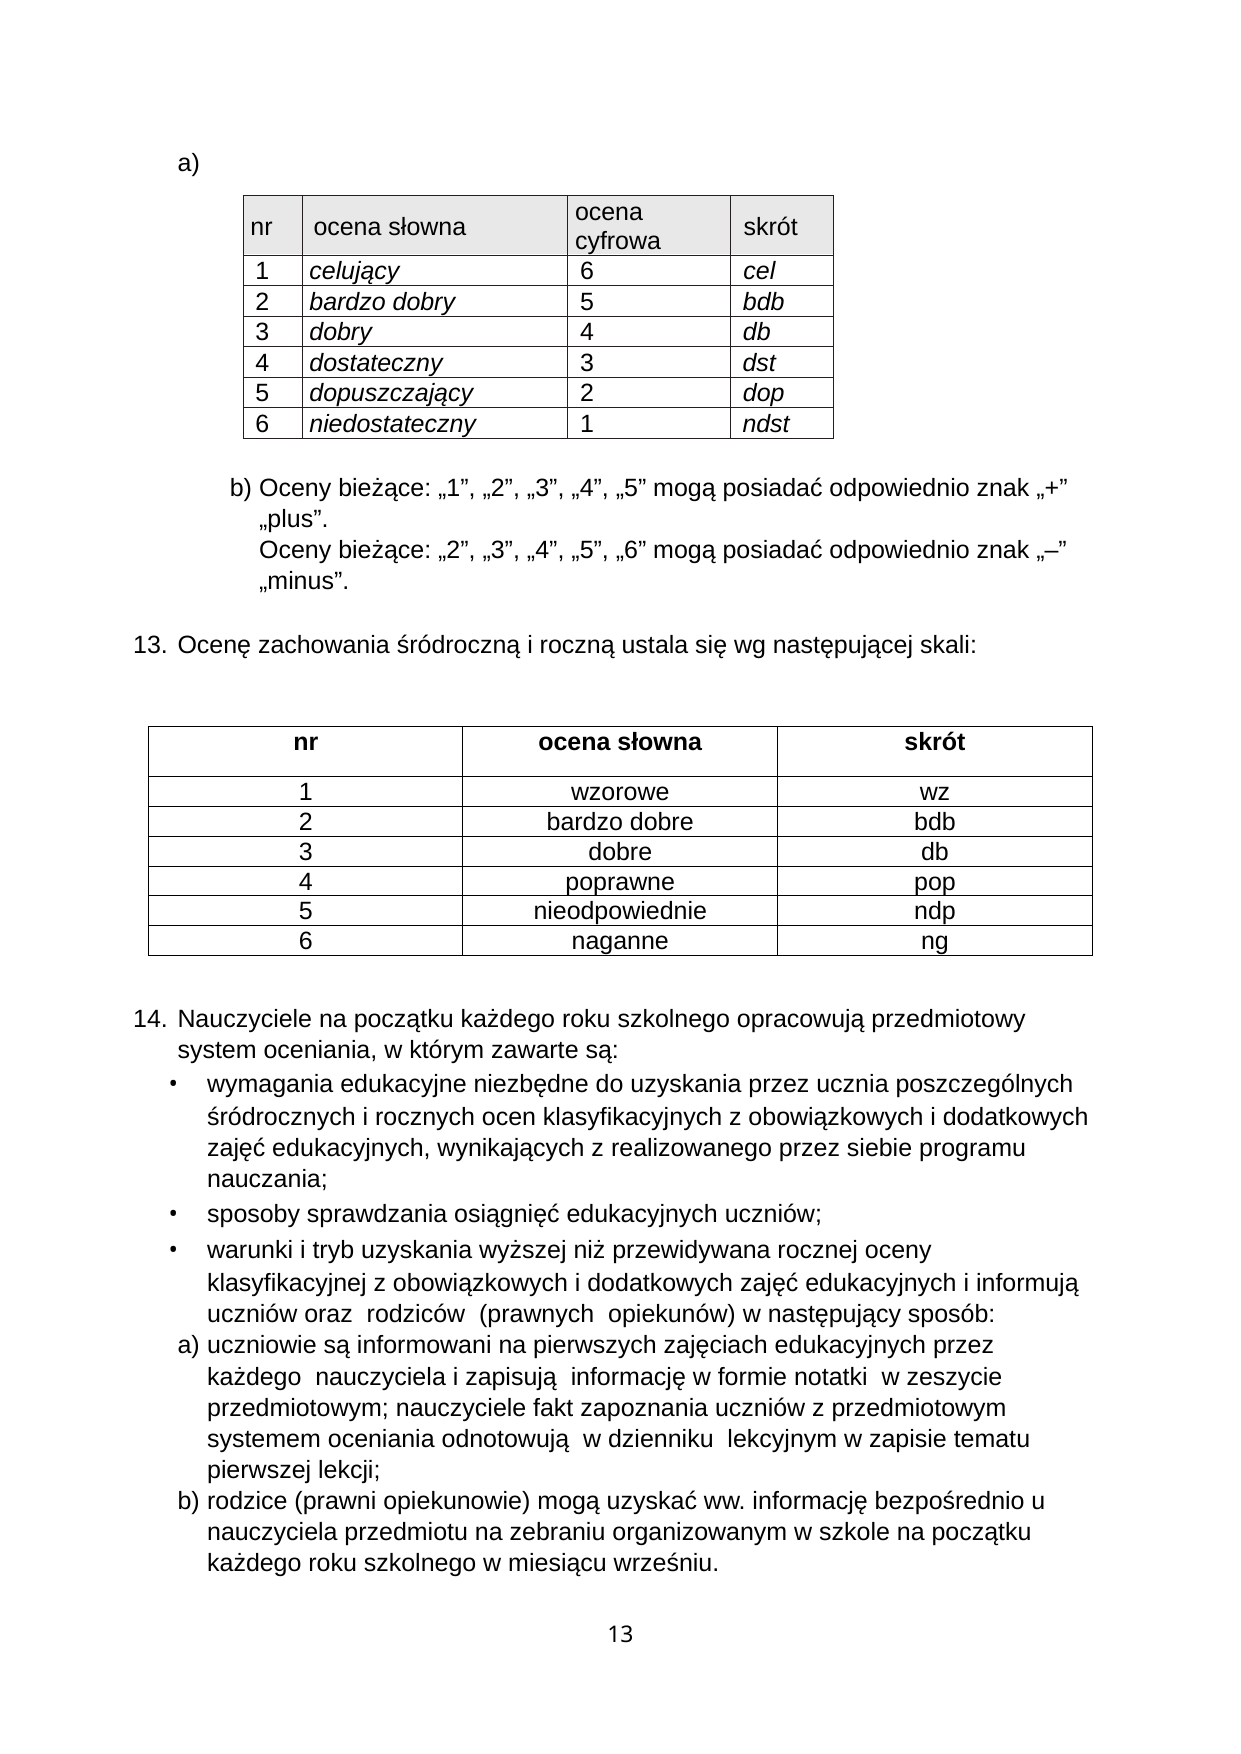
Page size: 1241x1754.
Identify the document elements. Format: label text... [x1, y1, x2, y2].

table_cell ndst [731, 408, 833, 438]
list Ocenę zachowania śródroczną i roczną ustala się wg następującej skali: [133, 630, 1093, 659]
table_cell celujący [303, 256, 567, 285]
table_header ocena słowna [463, 727, 777, 776]
table_cell 6 [244, 408, 302, 438]
table_cell 4 [149, 867, 462, 895]
table_cell dst [731, 347, 833, 377]
table_cell 1 [244, 256, 302, 285]
table_cell dop [731, 378, 833, 407]
table_cell 6 [568, 256, 730, 285]
table_cell 5 [149, 896, 462, 925]
table_cell dobry [303, 317, 567, 346]
table_cell ng [778, 926, 1092, 955]
table_cell 5 [568, 286, 730, 316]
table_cell bardzo dobre [463, 807, 777, 836]
table_cell 4 [244, 347, 302, 377]
list uczniowie są informowani na pierwszych zajęciach edukacyjnych przez każdego nauczyciela i zapisują informację w formie notatki w zeszycie przedmiotowym; nauczyciele fakt zapoznania uczniów z przedmiotowym systemem oceniania odnotowują w dzienniku lekcyjnym w zapisie tematu pierwszej lekcji; [177, 1330, 1093, 1483]
table_cell pop [778, 867, 1092, 895]
table_cell wz [778, 777, 1092, 806]
list Nauczyciele na początku każdego roku szkolnego opracowują przedmiotowy system oceniania, w którym zawarte są: [133, 1004, 1093, 1063]
list Oceny bieżące: „1”, „2”, „3”, „4”, „5” mogą posiadać odpowiednio znak „+” „plus”. Oceny bieżące: „2”, „3”, „4”, „5”, „6” mogą posiadać odpowiednio znak „–” „minus”. [229, 472, 1093, 594]
table_header nr [244, 196, 302, 254]
list warunki i tryb uzyskania wyższej niż przewidywana rocznej oceny klasyfikacyjnej z obowiązkowych i dodatkowych zajęć edukacyjnych i informują uczniów oraz rodziców (prawnych opiekunów) w następujący sposób: [168, 1232, 1093, 1328]
table_cell niedostateczny [303, 408, 567, 438]
table_cell 1 [149, 777, 462, 806]
table_cell db [731, 317, 833, 346]
table_cell dopuszczający [303, 378, 567, 407]
table_cell 2 [568, 378, 730, 407]
table_header ocena słowna [303, 196, 567, 254]
list wymagania edukacyjne niezbędne do uzyskania przez ucznia poszczególnych śródrocznych i rocznych ocen klasyfikacyjnych z obowiązkowych i dodatkowych zajęć edukacyjnych, wynikających z realizowanego przez siebie programu nauczania; [168, 1066, 1093, 1193]
table_cell cel [731, 256, 833, 285]
table_cell bdb [731, 286, 833, 316]
table_header skrót [731, 196, 833, 254]
table_cell bdb [778, 807, 1092, 836]
table_cell 3 [244, 317, 302, 346]
list rodzice (prawni opiekunowie) mogą uzyskać ww. informację bezpośrednio u nauczyciela przedmiotu na zebraniu organizowanym w szkole na początku każdego roku szkolnego w miesiącu wrześniu. [177, 1486, 1093, 1576]
table_cell db [778, 837, 1092, 866]
table_cell nieodpowiednie [463, 896, 777, 925]
table_cell 4 [568, 317, 730, 346]
table_cell 2 [244, 286, 302, 316]
table_header ocena cyfrowa [568, 196, 730, 254]
table_header skrót [778, 727, 1092, 776]
table_cell 3 [149, 837, 462, 866]
table_cell wzorowe [463, 777, 777, 806]
list sposoby sprawdzania osiągnięć edukacyjnych uczniów; [168, 1195, 1093, 1229]
table_cell poprawne [463, 867, 777, 895]
table_cell ndp [778, 896, 1092, 925]
table_cell 1 [568, 408, 730, 438]
table_cell 2 [149, 807, 462, 836]
table_header nr [149, 727, 462, 776]
table_cell 6 [149, 926, 462, 955]
table_cell dostateczny [303, 347, 567, 377]
table_cell 5 [244, 378, 302, 407]
table_cell naganne [463, 926, 777, 955]
table_cell bardzo dobry [303, 286, 567, 316]
table_cell dobre [463, 837, 777, 866]
table_cell 3 [568, 347, 730, 377]
